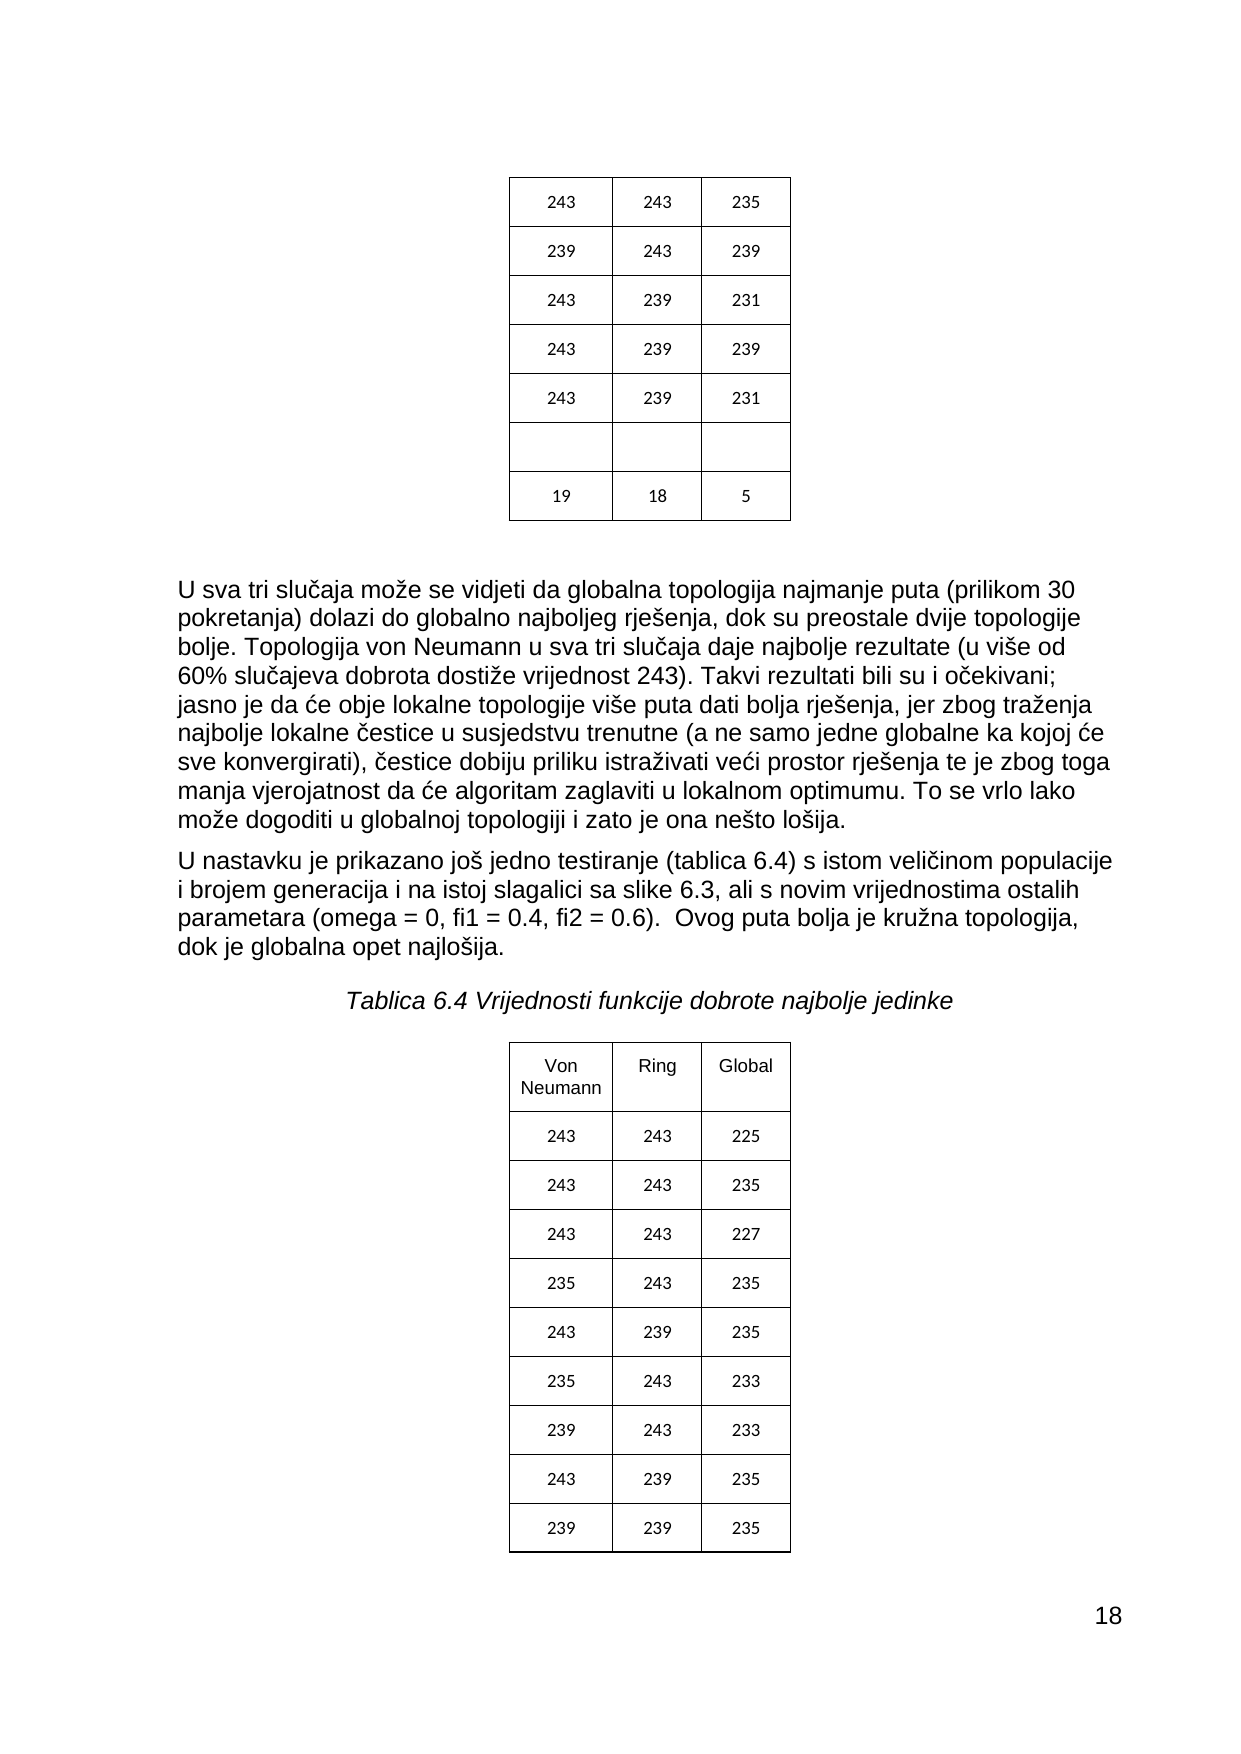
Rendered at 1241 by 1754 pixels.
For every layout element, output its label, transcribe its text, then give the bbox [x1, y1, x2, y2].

table_cell 231 [702, 374, 790, 422]
table_cell 239 [613, 1455, 701, 1502]
table_cell 225 [702, 1112, 790, 1160]
table_header Von Neumann [510, 1043, 612, 1111]
table_cell 239 [510, 1504, 612, 1551]
table_cell 239 [613, 276, 701, 324]
table_cell 243 [613, 1259, 701, 1307]
table_cell 239 [510, 227, 612, 275]
table_cell 239 [613, 325, 701, 373]
table_cell 239 [613, 374, 701, 422]
table_header Global [702, 1043, 790, 1111]
table_cell [702, 423, 790, 471]
table_cell 235 [702, 1308, 790, 1356]
table_cell 233 [702, 1406, 790, 1453]
table_cell 243 [613, 227, 701, 275]
table_cell [613, 423, 701, 471]
table_cell 235 [702, 1259, 790, 1307]
table_cell 19 [510, 472, 612, 520]
table_cell 235 [510, 1259, 612, 1307]
table_cell 243 [510, 178, 612, 226]
table_cell 243 [510, 1112, 612, 1160]
table_cell 243 [510, 325, 612, 373]
table_cell 235 [702, 178, 790, 226]
table_cell 243 [510, 374, 612, 422]
table_cell 239 [613, 1308, 701, 1356]
table_cell 5 [702, 472, 790, 520]
table_cell 231 [702, 276, 790, 324]
table_cell 239 [613, 1504, 701, 1551]
table_cell 235 [702, 1455, 790, 1502]
table_cell 243 [510, 1308, 612, 1356]
table_cell 243 [510, 276, 612, 324]
table_cell 235 [702, 1504, 790, 1551]
table_cell 239 [702, 325, 790, 373]
table_header Ring [613, 1043, 701, 1111]
table_cell 243 [613, 1210, 701, 1258]
table_cell 243 [613, 1112, 701, 1160]
table_cell 239 [702, 227, 790, 275]
table_cell 243 [510, 1161, 612, 1209]
text U nastavku je prikazano još jedno testiranje (tablica 6.4) s istom veličinom populacije i brojem generacija i na istoj slagalici sa slike 6.3, ali s novim vrijednostima ostalih parametara (omega = 0, fi1 = 0.4, fi2 = 0.6). Ovog puta bolja je kružna topologija, dok je globalna opet najlošija. [177, 846, 1122, 961]
table_cell [510, 423, 612, 471]
table_cell 243 [613, 1357, 701, 1404]
table_cell 18 [613, 472, 701, 520]
table_cell 233 [702, 1357, 790, 1404]
table_cell 243 [613, 1161, 701, 1209]
table_cell 243 [510, 1210, 612, 1258]
table_cell 243 [613, 178, 701, 226]
table_cell 235 [702, 1161, 790, 1209]
table_cell 243 [613, 1406, 701, 1453]
table_cell 227 [702, 1210, 790, 1258]
table_cell 243 [510, 1455, 612, 1502]
table_cell 239 [510, 1406, 612, 1453]
text U sva tri slučaja može se vidjeti da globalna topologija najmanje puta (prilikom 30 pokretanja) dolazi do globalno najboljeg rješenja, dok su preostale dvije topologije bolje. Topologija von Neumann u sva tri slučaja daje najbolje rezultate (u više od 60% slučajeva dobrota dostiže vrijednost 243). Takvi rezultati bili su i očekivani; jasno je da će obje lokalne topologije više puta dati bolja rješenja, jer zbog traženja najbolje lokalne čestice u susjedstvu trenutne (a ne samo jedne globalne ka kojoj će sve konvergirati), čestice dobiju priliku istraživati veći prostor rješenja te je zbog toga manja vjerojatnost da će algoritam zaglaviti u lokalnom optimumu. To se vrlo lako može dogoditi u globalnoj topologiji i zato je ona nešto lošija. [177, 575, 1122, 833]
table_cell 235 [510, 1357, 612, 1404]
